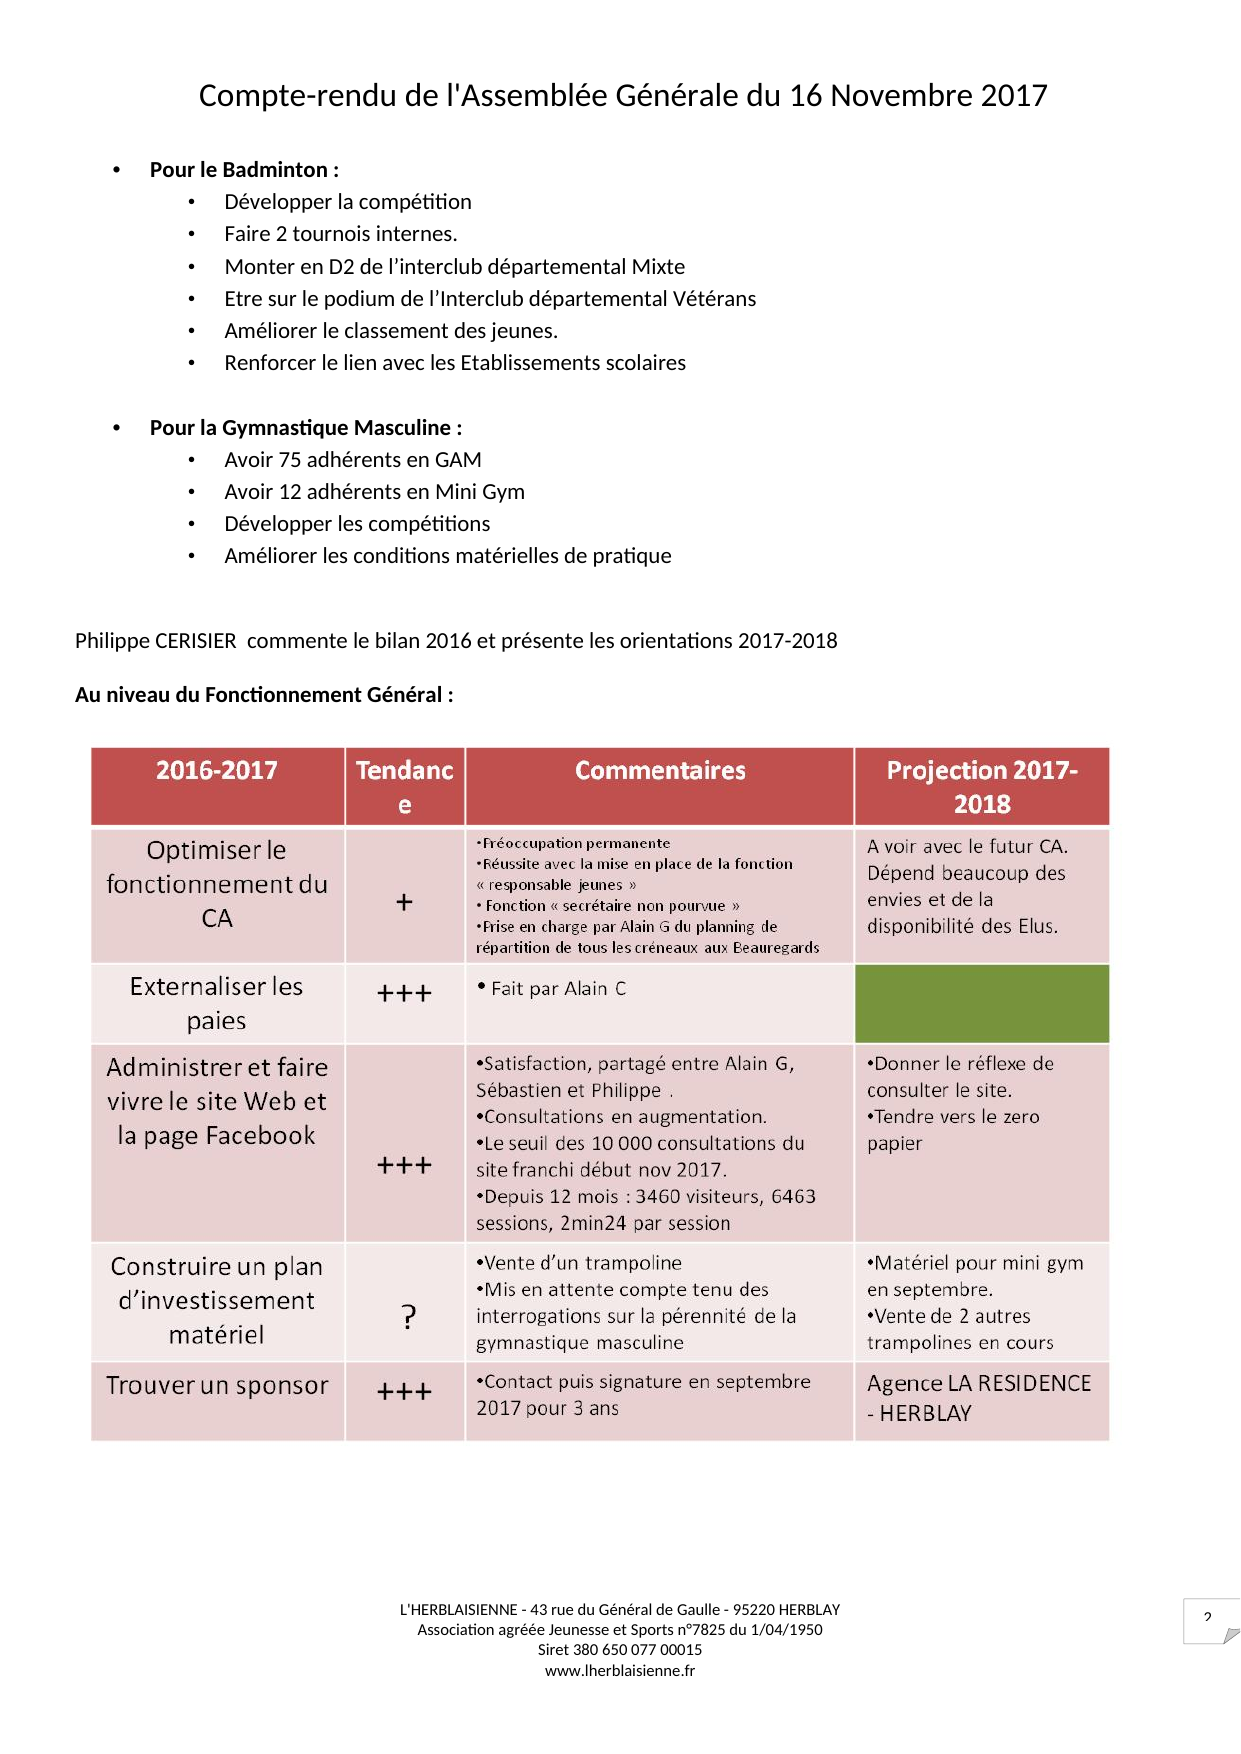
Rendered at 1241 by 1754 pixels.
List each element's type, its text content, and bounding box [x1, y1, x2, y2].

list Pour la Gymnastique Masculine : [112, 413, 1165, 441]
list Améliorer le classement des jeunes. [187, 316, 1165, 344]
list Avoir 12 adhérents en Mini Gym [187, 477, 1165, 505]
list Monter en D2 de l’interclub départemental Mixte [187, 252, 1165, 280]
picture [75, 732, 1124, 1455]
list Développer les compétitions [187, 509, 1165, 537]
text Philippe CERISIER commente le bilan 2016 et présente les orientations 2017-2018 [75, 627, 1165, 655]
list Avoir 75 adhérents en GAM [187, 445, 1165, 473]
list Pour le Badminton : [112, 155, 1165, 183]
list Faire 2 tournois internes. [187, 219, 1165, 248]
list Renforcer le lien avec les Etablissements scolaires [187, 348, 1165, 376]
list Etre sur le podium de l’Interclub départemental Vétérans [187, 284, 1165, 312]
list Améliorer les conditions matérielles de pratique [187, 541, 1165, 569]
list Développer la compétition [187, 187, 1165, 215]
text Au niveau du Fonctionnement Général : [75, 680, 1165, 708]
